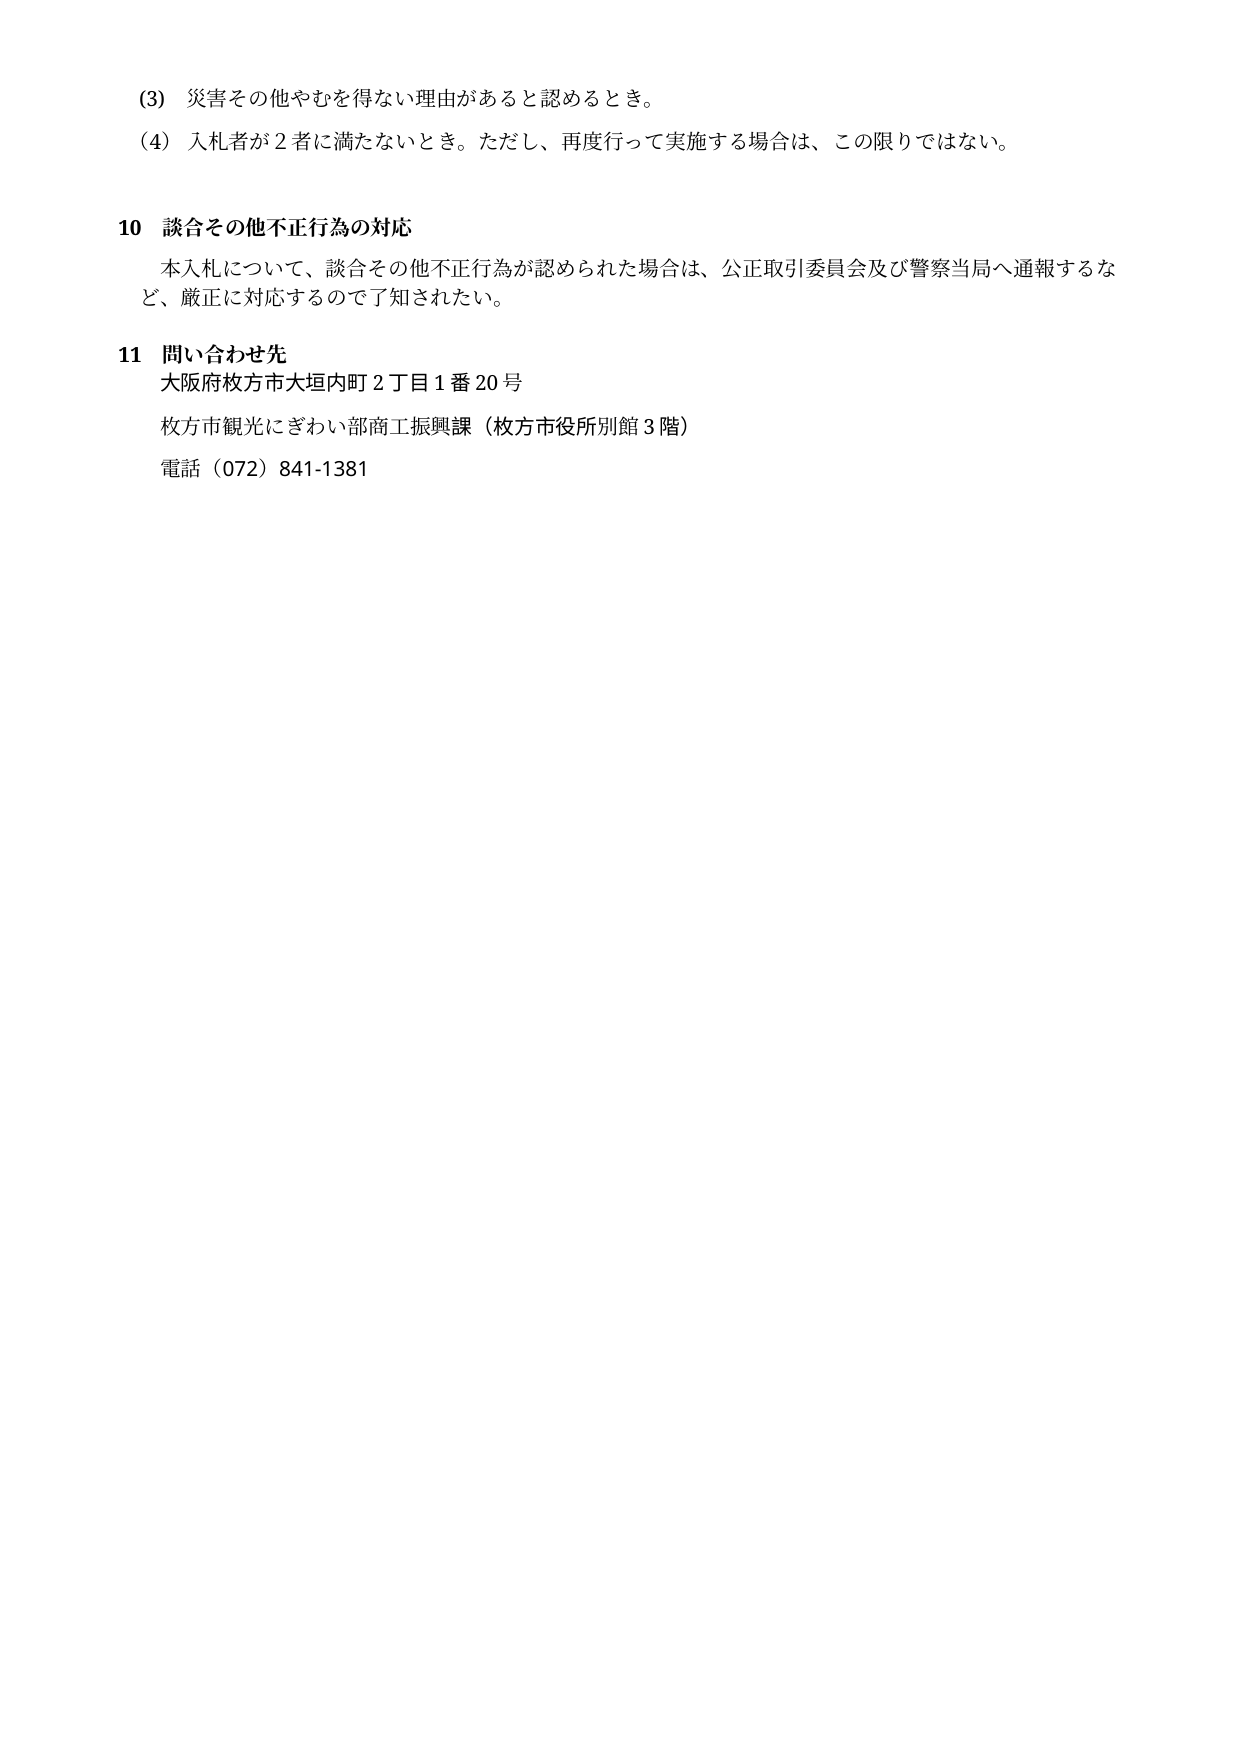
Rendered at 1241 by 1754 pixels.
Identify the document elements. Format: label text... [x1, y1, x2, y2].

text 電話（072）841-1381 [118, 454, 1152, 482]
text 本入札について、談合その他不正行為が認められた場合は、公正取引委員会及び警察当局へ通報するな [118, 254, 1152, 283]
text 11 問い合わせ先 [118, 340, 1152, 368]
text （4） 入札者が２者に満たないとき。ただし、再度行って実施する場合は、この限りではない。 [118, 112, 1152, 169]
text 10 談合その他不正行為の対応 [118, 198, 1152, 254]
text (3) 災害その他やむを得ない理由があると認めるとき。 [118, 84, 1152, 112]
text 大阪府枚方市大垣内町2丁目1番20号 [118, 368, 1152, 397]
text ど、厳正に対応するので了知されたい。 [118, 283, 1152, 311]
text 枚方市観光にぎわい部商工振興課（枚方市役所別館3階） [118, 397, 1152, 454]
